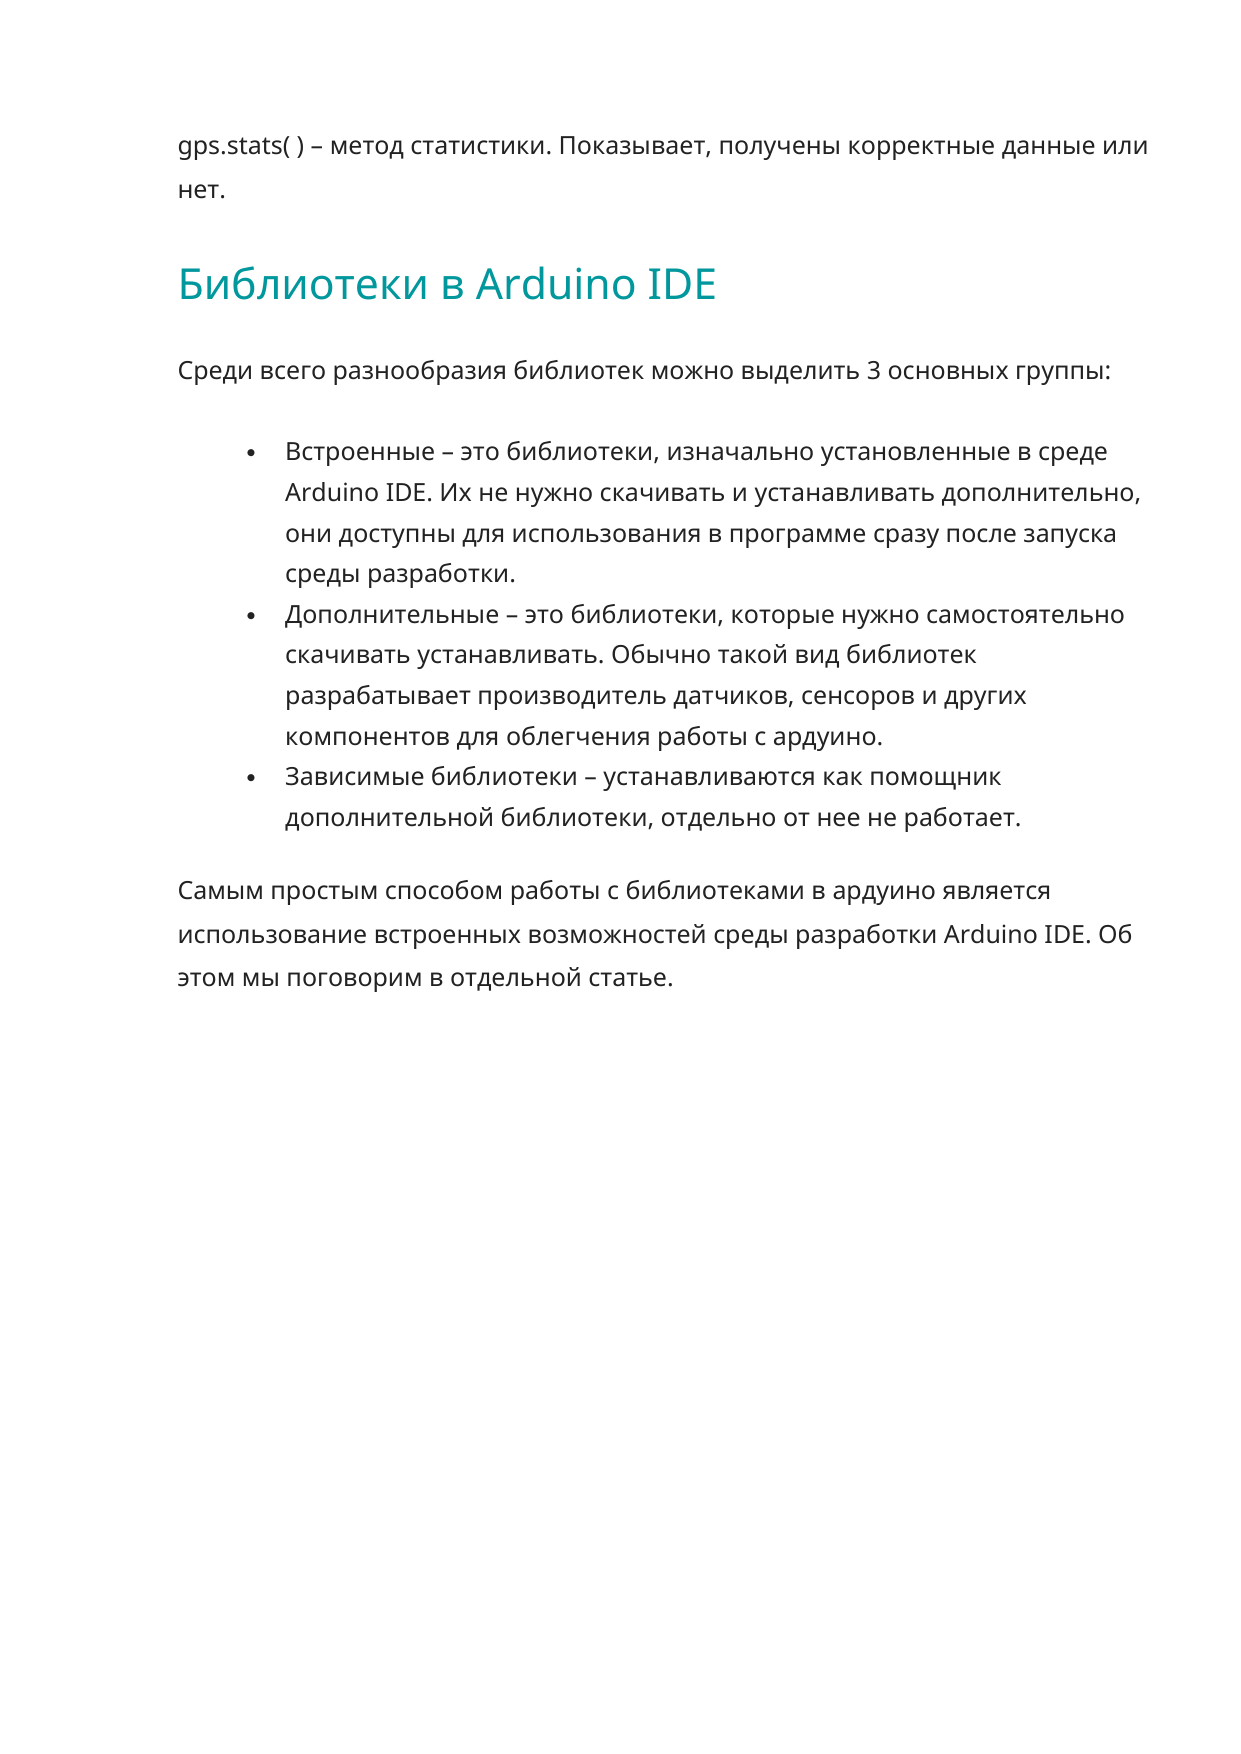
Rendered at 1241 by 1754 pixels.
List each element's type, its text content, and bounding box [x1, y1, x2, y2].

text Самым простым способом работы с библиотеками в ардуино является использование встроенных возможностей среды разработки Arduino IDE. Об этом мы поговорим в отдельной статье. [177, 863, 1152, 994]
list Дополнительные – это библиотеки, которые нужно самостоятельно скачивать устанавливать. Обычно такой вид библиотек разрабатывает производитель датчиков, сенсоров и других компонентов для облегчения работы с ардуино. [247, 590, 1152, 752]
list Встроенные – это библиотеки, изначально установленные в среде Arduino IDE. Их не нужно скачивать и устанавливать дополнительно, они доступны для использования в программе сразу после запуска среды разработки. [247, 427, 1152, 590]
text Среди всего разнообразия библиотек можно выделить 3 основных группы: [177, 343, 1152, 387]
text Библиотеки в Arduino IDE [177, 252, 1152, 312]
text gps.stats( ) – метод статистики. Показывает, получены корректные данные или нет. [177, 118, 1152, 206]
list Зависимые библиотеки – устанавливаются как помощник дополнительной библиотеки, отдельно от нее не работает. [247, 752, 1152, 834]
